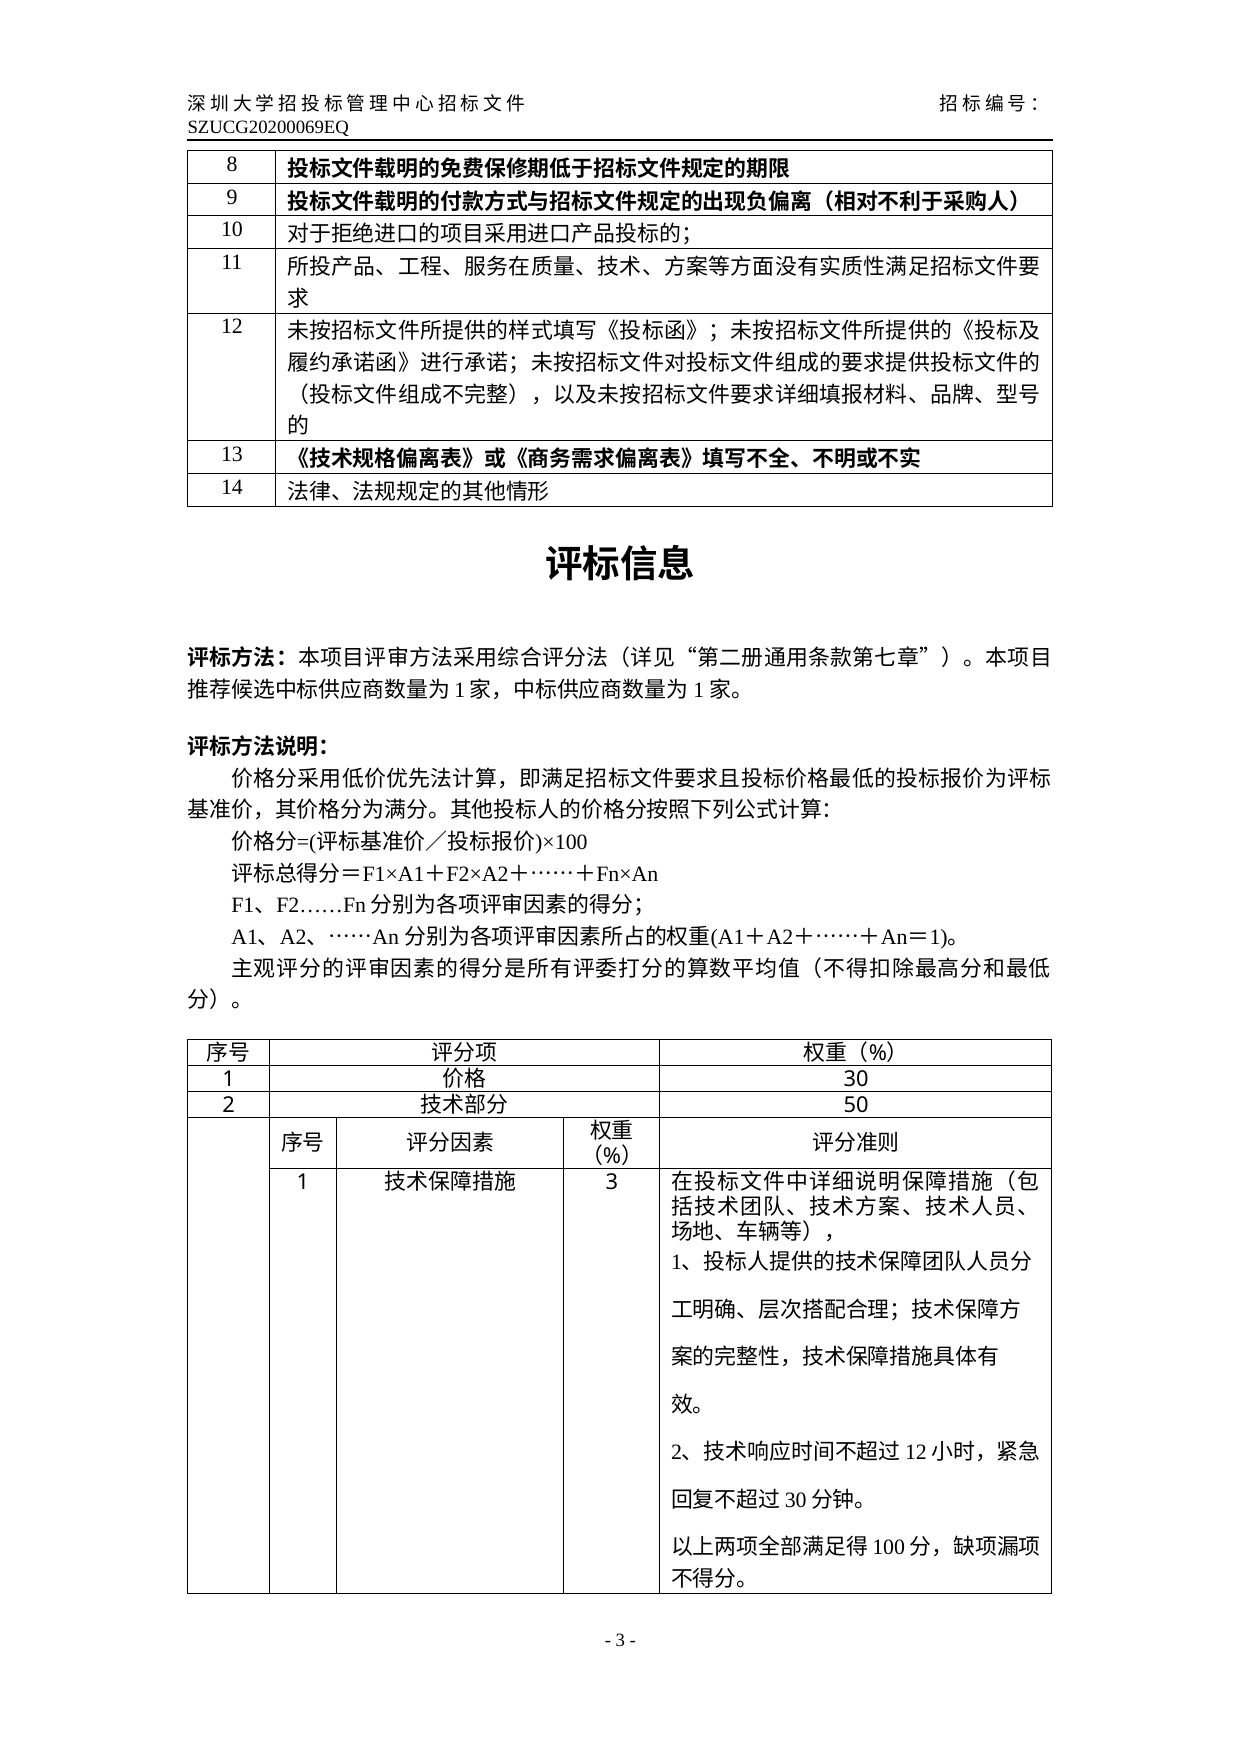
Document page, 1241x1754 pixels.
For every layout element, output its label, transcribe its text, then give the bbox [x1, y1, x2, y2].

table_cell 序号 [270, 1118, 336, 1168]
text A1、A2、……An 分别为各项评审因素所占的权重(A1＋A2＋……＋An＝1)。 [187, 919, 1053, 951]
text 评标方法说明： [187, 729, 1053, 761]
table_cell 评分因素 [337, 1118, 563, 1168]
table_cell 1 [270, 1169, 336, 1593]
table_cell 11 [188, 249, 275, 312]
table_cell 12 [188, 314, 275, 440]
table_header 序号 [188, 1040, 269, 1065]
table_cell 《技术规格偏离表》或《商务需求偏离表》填写不全、不明或不实 [276, 441, 1052, 473]
table_cell 投标文件载明的免费保修期低于招标文件规定的期限 [276, 151, 1052, 183]
table_cell 评分准则 [660, 1118, 1051, 1168]
table_cell 对于拒绝进口的项目采用进口产品投标的； [276, 216, 1052, 248]
table_cell 投标文件载明的付款方式与招标文件规定的出现负偏离（相对不利于采购人） [276, 184, 1052, 215]
text 评标总得分＝F1×A1＋F2×A2＋……＋Fn×An [187, 856, 1053, 887]
table_cell [188, 1118, 269, 1593]
table_header 权重（%） [660, 1040, 1051, 1065]
text 评标方法：本项目评审方法采用综合评分法（详见“第二册通用条款第七章”）。本项目推荐候选中标供应商数量为1家，中标供应商数量为 1 家。 [187, 640, 1053, 704]
table_cell 技术部分 [270, 1092, 659, 1117]
table_cell 所投产品、工程、服务在质量、技术、方案等方面没有实质性满足招标文件要求 [276, 249, 1052, 312]
table_cell 在投标文件中详细说明保障措施（包括技术团队、技术方案、技术人员、场地、车辆等）， 1、投标人提供的技术保障团队人员分工明确、层次搭配合理；技术保障方案的完整性，技术保障措施具体有效。 2、技术响应时间不超过12小时，紧急回复不超过30分钟。 以上两项全部满足得100分，缺项漏项不得分。 [660, 1169, 1051, 1593]
table_cell 13 [188, 441, 275, 473]
text F1、F2……Fn分别为各项评审因素的得分； [187, 887, 1053, 919]
subtitle 评标信息 [187, 534, 1053, 588]
table_cell 技术保障措施 [337, 1169, 563, 1593]
table_cell 未按招标文件所提供的样式填写《投标函》；未按招标文件所提供的《投标及履约承诺函》进行承诺；未按招标文件对投标文件组成的要求提供投标文件的（投标文件组成不完整），以及未按招标文件要求详细填报材料、品牌、型号的 [276, 314, 1052, 440]
table_cell 50 [660, 1092, 1051, 1117]
table_cell 法律、法规规定的其他情形 [276, 474, 1052, 506]
table_cell 2 [188, 1092, 269, 1117]
table_cell 14 [188, 474, 275, 506]
table_cell 9 [188, 184, 275, 215]
table_cell 10 [188, 216, 275, 248]
table_cell 权重（%） [564, 1118, 659, 1168]
text 主观评分的评审因素的得分是所有评委打分的算数平均值（不得扣除最高分和最低分）。 [187, 951, 1053, 1014]
table_header 评分项 [270, 1040, 659, 1065]
table_cell 8 [188, 151, 275, 183]
table_cell 30 [660, 1066, 1051, 1091]
text 价格分采用低价优先法计算，即满足招标文件要求且投标价格最低的投标报价为评标基准价，其价格分为满分。其他投标人的价格分按照下列公式计算： [187, 761, 1053, 824]
text 价格分=(评标基准价／投标报价)×100 [187, 824, 1053, 856]
table_cell 3 [564, 1169, 659, 1593]
table_cell 价格 [270, 1066, 659, 1091]
table_cell 1 [188, 1066, 269, 1091]
